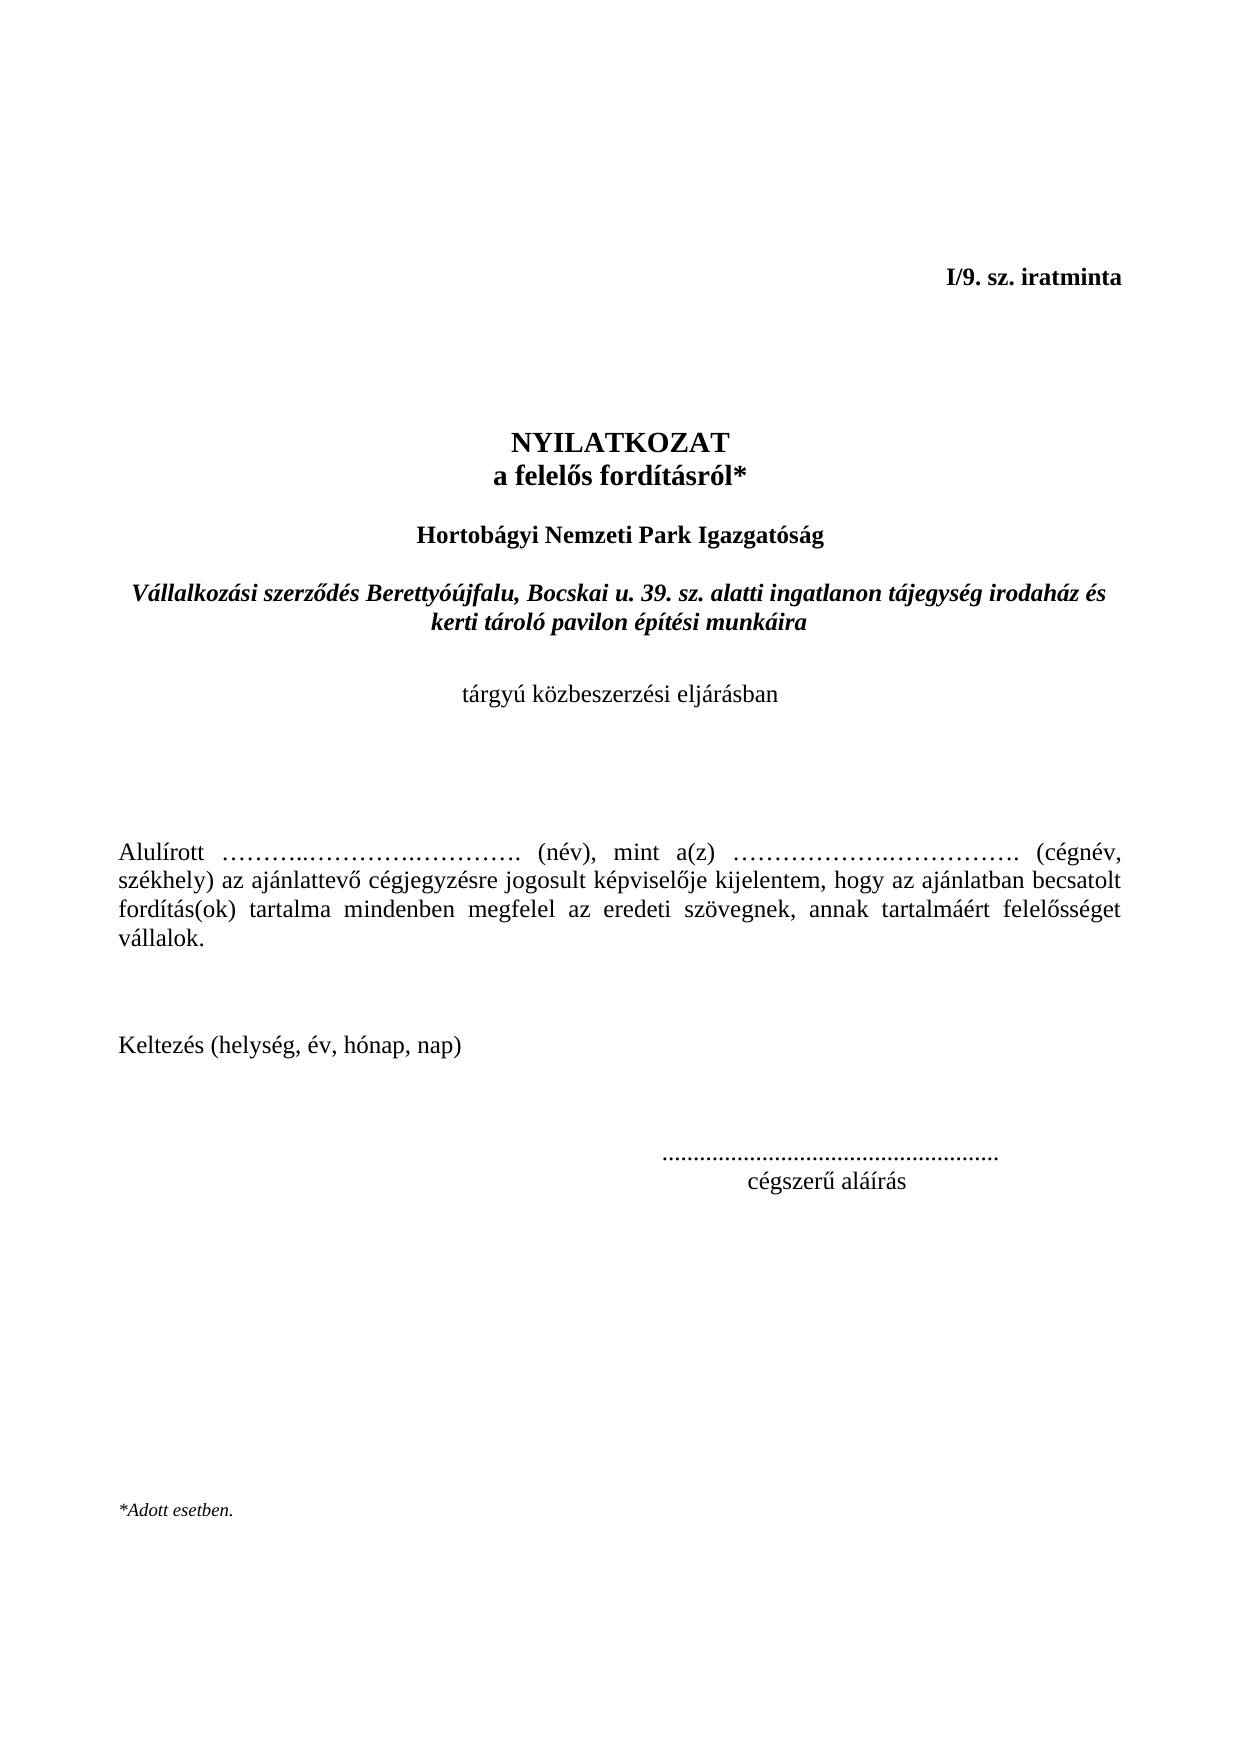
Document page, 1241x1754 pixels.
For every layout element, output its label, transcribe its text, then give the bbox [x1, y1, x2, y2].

text *Adott esetben. [118, 1499, 1122, 1521]
text Alulírott ………..………….…………. (név), mint a(z) ……………….……………. (cégnév, székhely) az ajánlattevő cégjegyzésre jogosult képviselője kijelentem, hogy az ajánlatban becsatolt fordítás(ok) tartalma mindenben megfelel az eredeti szövegnek, annak tartalmáért felelősséget vállalok. [118, 837, 1122, 952]
text cégszerű aláírás [118, 1166, 1122, 1195]
text a felelős fordításról* [118, 458, 1122, 492]
text I/9. sz. iratminta [118, 262, 1122, 291]
text tárgyú közbeszerzési eljárásban [118, 679, 1122, 707]
text Vállalkozási szerződés Berettyóújfalu, Bocskai u. 39. sz. alatti ingatlanon tájegység irodaház és kerti tároló pavilon építési munkáira [118, 578, 1122, 636]
text NYILATKOZAT [118, 425, 1122, 458]
text Keltezés (helység, év, hónap, nap) [118, 1031, 1122, 1059]
text Hortobágyi Nemzeti Park Igazgatóság [118, 521, 1122, 549]
